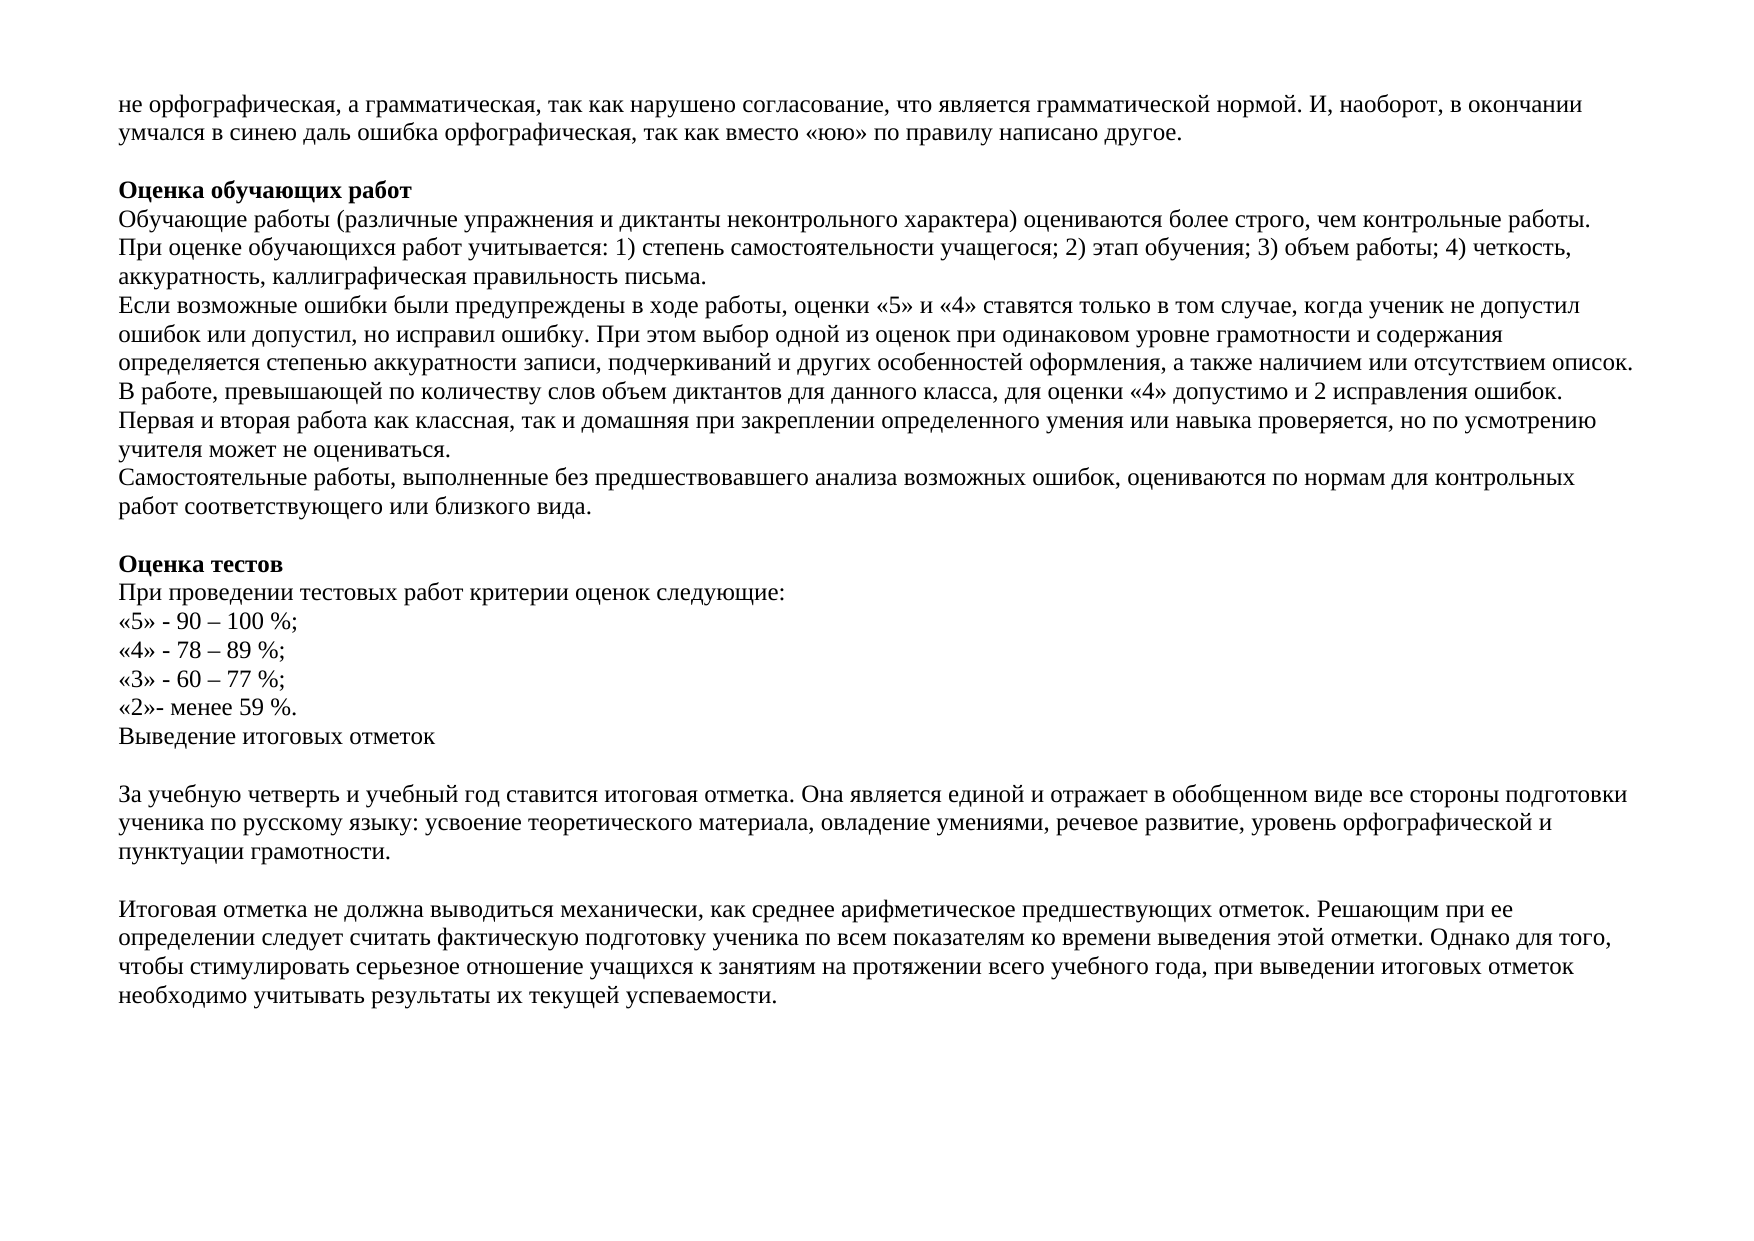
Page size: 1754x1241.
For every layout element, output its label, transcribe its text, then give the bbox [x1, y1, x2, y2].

text При проведении тестовых работ критерии оценок следующие: [118, 577, 1636, 606]
text Оценка обучающих работ [118, 175, 1636, 204]
text Итоговая отметка не должна выводиться механически, как среднее арифметическое предшествующих отметок. Решающим при ее определении следует считать фактическую подготовку ученика по всем показателям ко времени выведения этой отметки. Однако для того, чтобы стимулировать серьезное отношение учащихся к занятиям на протяжении всего учебного года, при выведении итоговых отметок необходимо учитывать результаты их текущей успеваемости. [118, 894, 1636, 1009]
text «4» - 78 – 89 %; [118, 635, 1636, 664]
text За учебную четверть и учебный год ставится итоговая отметка. Она является единой и отражает в обобщенном виде все стороны подготовки ученика по русскому языку: усвоение теоретического материала, овладение умениями, речевое развитие, уровень орфографической и пунктуации грамотности. [118, 779, 1636, 865]
text Выведение итоговых отметок [118, 721, 1636, 750]
text «2»- менее 59 %. [118, 692, 1636, 721]
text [118, 89, 1636, 146]
text Если возможные ошибки были предупреждены в ходе работы, оценки «5» и «4» ставятся только в том случае, когда ученик не допустил ошибок или допустил, но исправил ошибку. При этом выбор одной из оценок при одинаковом уровне грамотности и содержания определяется степенью аккуратности записи, подчеркиваний и других особенностей оформления, а также наличием или отсутствием описок. В работе, превышающей по количеству слов объем диктантов для данного класса, для оценки «4» допустимо и 2 исправления ошибок. [118, 290, 1636, 405]
text «5» - 90 – 100 %; [118, 606, 1636, 635]
text При оценке обучающихся работ учитывается: 1) степень самостоятельности учащегося; 2) этап обучения; 3) объем работы; 4) четкость, аккуратность, каллиграфическая правильность письма. [118, 232, 1636, 290]
text Обучающие работы (различные упражнения и диктанты неконтрольного характера) оцениваются более строго, чем контрольные работы. [118, 204, 1636, 232]
text «3» - 60 – 77 %; [118, 664, 1636, 692]
text Оценка тестов [118, 549, 1636, 577]
text Первая и вторая работа как классная, так и домашняя при закреплении определенного умения или навыка проверяется, но по усмотрению учителя может не оцениваться. [118, 405, 1636, 462]
text Самостоятельные работы, выполненные без предшествовавшего анализа возможных ошибок, оцениваются по нормам для контрольных работ соответствующего или близкого вида. [118, 462, 1636, 520]
